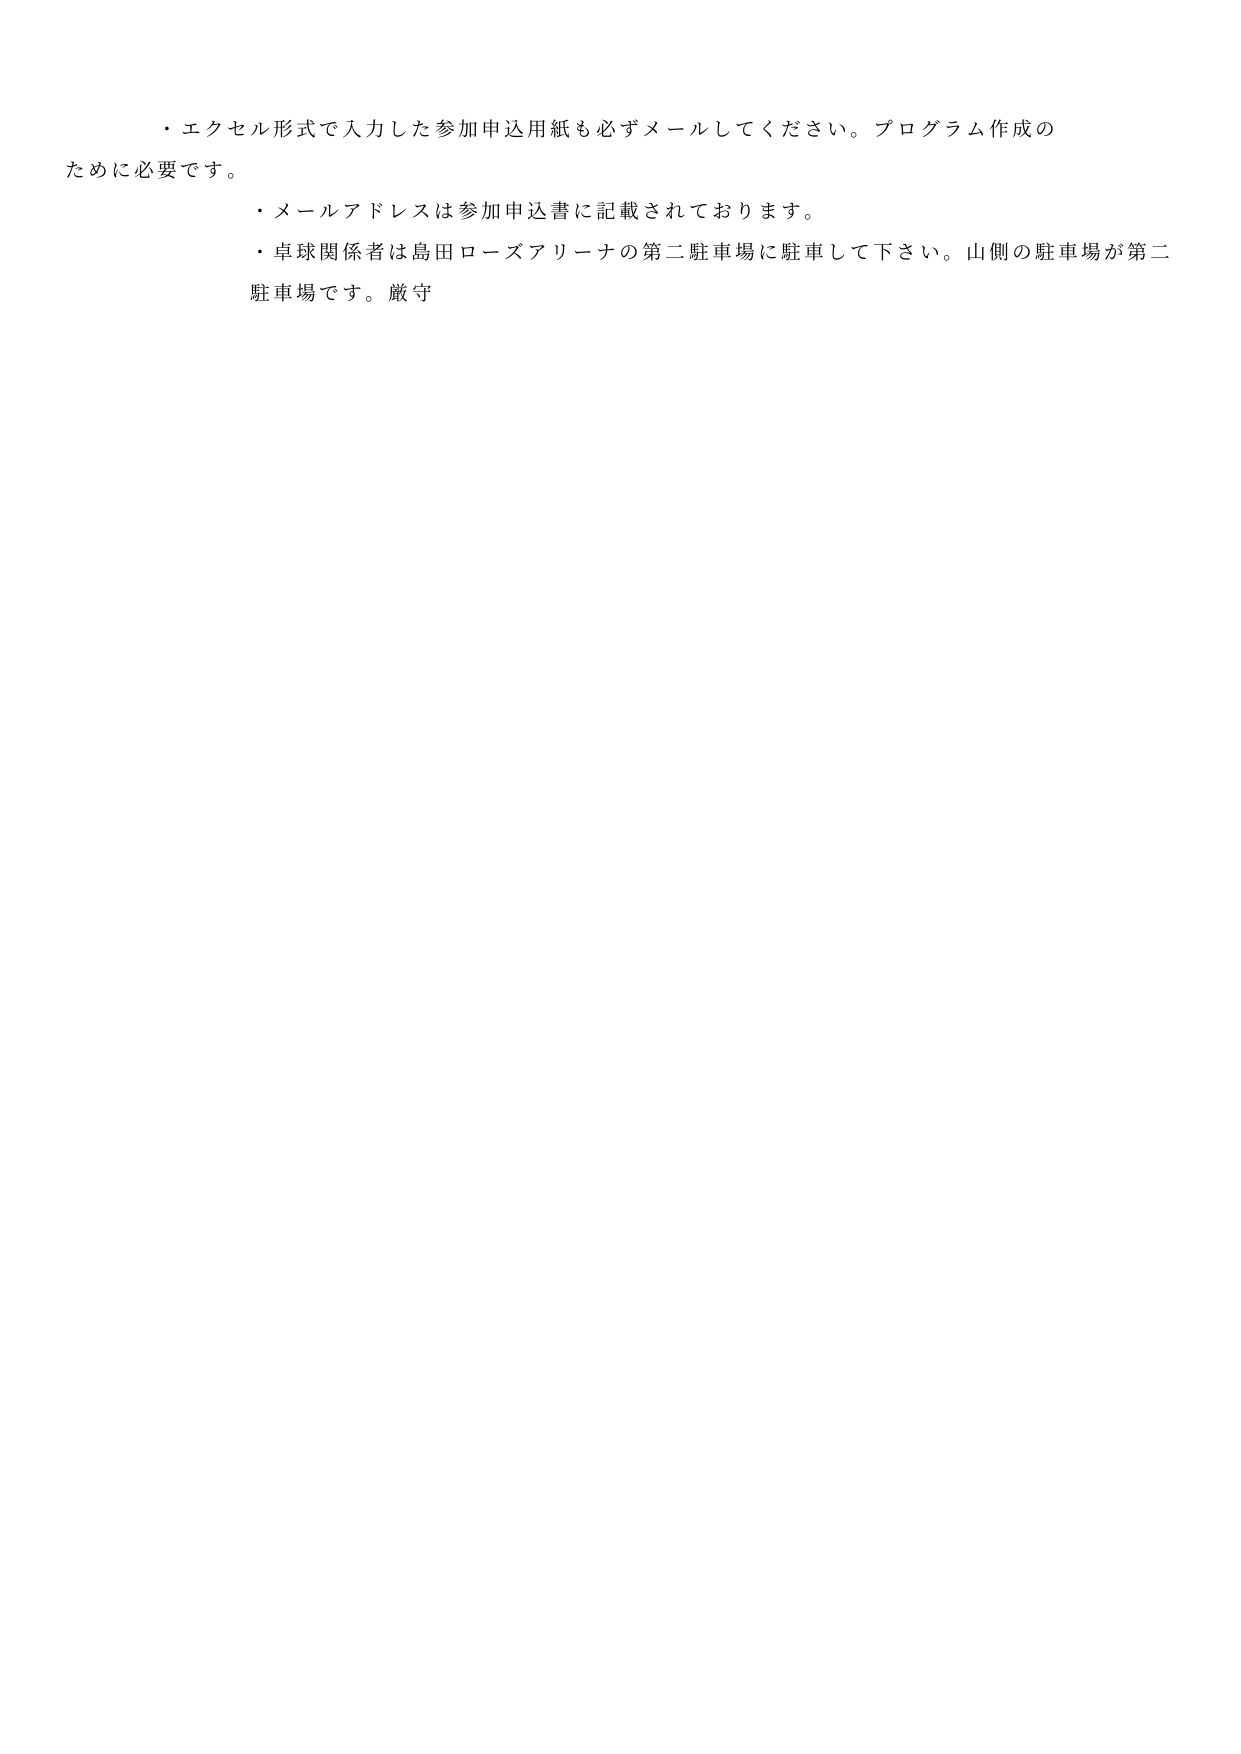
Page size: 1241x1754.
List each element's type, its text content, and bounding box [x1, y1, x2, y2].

text ・卓球関係者は島田ローズアリーナの第二駐車場に駐車して下さい。山側の駐車場が第二駐車場です。厳守 [65, 230, 1175, 313]
text ・エクセル形式で入力した参加申込用紙も必ずメールしてください。プログラム作成の ために必要です。 [65, 107, 1175, 189]
text ・メールアドレスは参加申込書に記載されております。 [65, 189, 1175, 230]
